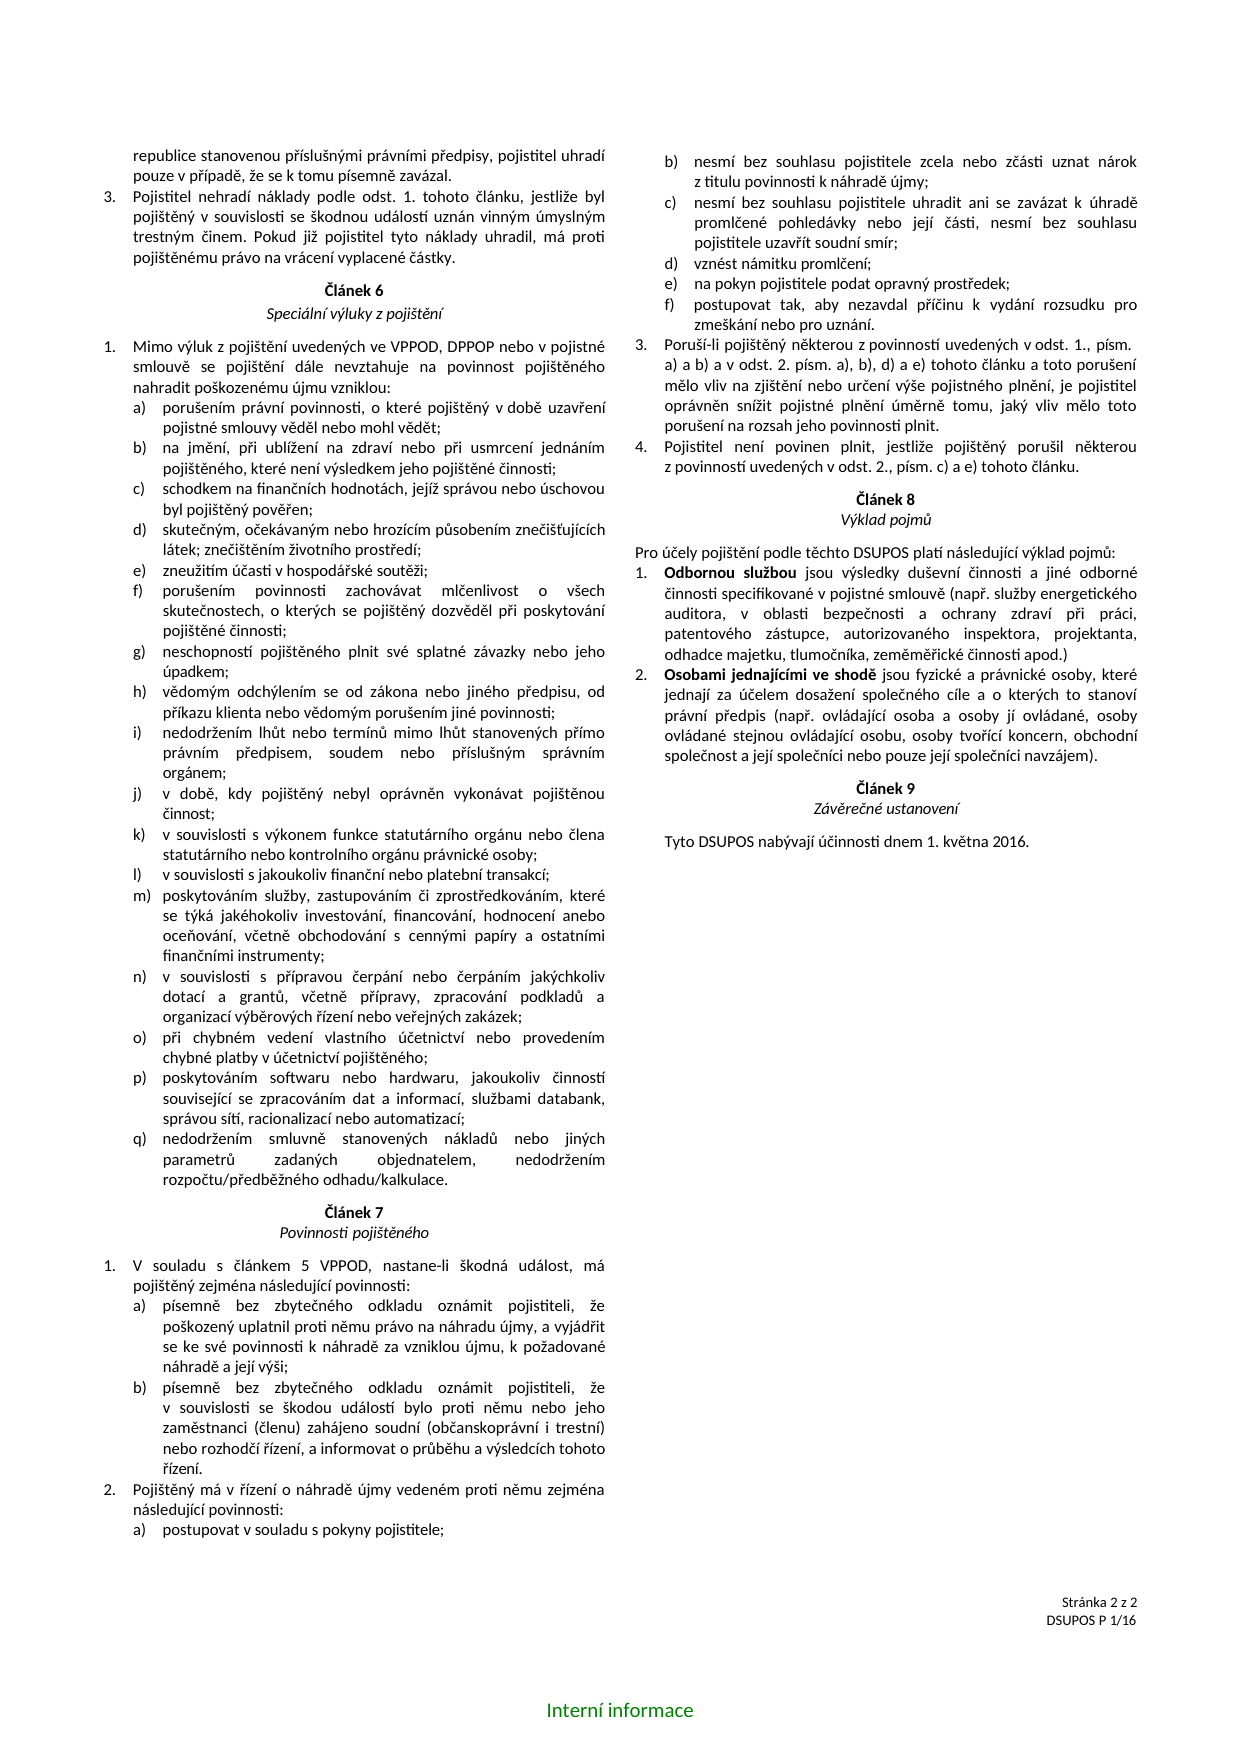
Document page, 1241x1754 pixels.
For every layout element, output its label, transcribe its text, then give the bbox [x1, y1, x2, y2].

text Tyto DSUPOS nabývají účinnosti dnem 1. května 2016. [664, 831, 1176, 852]
subtitle Článek 8 [610, 489, 1162, 509]
text Závěrečné ustanovení [610, 799, 1162, 819]
list na pokyn pojistitele podat opravný prostředek; [664, 273, 1176, 294]
text republice stanovenou příslušnými právními předpisy, pojistitel uhradí pouze v případě, že se k tomu písemně zavázal. [133, 145, 605, 186]
subtitle Článek 9 [610, 778, 1162, 798]
list V souladu s článkem 5 VPPOD, nastane-li škodná událost, má pojištěný zejména následující povinnosti: [103, 1255, 605, 1296]
list písemně bez zbytečného odkladu oznámit pojistiteli, že poškozený uplatnil proti němu právo na náhradu újmy, a vyjádřit se ke své povinnosti k náhradě za vzniklou újmu, k požadované náhradě a její výši; [133, 1296, 606, 1377]
list v souvislosti s jakoukoliv finanční nebo platební transakcí; [133, 864, 606, 885]
list zneužitím účasti v hospodářské soutěži; [133, 560, 606, 580]
text Pro účely pojištění podle těchto DSUPOS platí následující výklad pojmů: [635, 542, 1176, 562]
list postupovat v souladu s pokyny pojistitele; [133, 1519, 606, 1539]
list v souvislosti s přípravou čerpání nebo čerpáním jakýchkoliv dotací a grantů, včetně přípravy, zpracování podkladů a organizací výběrových řízení nebo veřejných zakázek; [133, 966, 606, 1027]
list při chybném vedení vlastního účetnictví nebo provedením chybné platby v účetnictví pojištěného; [133, 1027, 605, 1068]
list Pojistitel nehradí náklady podle odst. 1. tohoto článku, jestliže byl pojištěný v souvislosti se škodnou událostí uznán vinným úmyslným trestným činem. Pokud již pojistitel tyto náklady uhradil, má proti pojištěnému právo na vrácení vyplacené částky. [103, 186, 606, 267]
list písemně bez zbytečného odkladu oznámit pojistiteli, že v souvislosti se škodou událostí bylo proti němu nebo jeho zaměstnanci (členu) zahájeno soudní (občanskoprávní i trestní) nebo rozhodčí řízení, a informovat o průběhu a výsledcích tohoto řízení. [133, 1377, 605, 1479]
list v souvislosti s výkonem funkce statutárního orgánu nebo člena statutárního nebo kontrolního orgánu právnické osoby; [133, 824, 606, 864]
list vědomým odchýlením se od zákona nebo jiného předpisu, od příkazu klienta nebo vědomým porušením jiné povinnosti; [133, 682, 606, 722]
list a b) a v odst. 2. písm. a), b), d) a e) tohoto článku a toto porušení mělo vliv na zjištění nebo určení výše pojistného plnění, je pojistitel oprávněn snížit pojistné plnění úměrně tomu, jaký vliv mělo toto porušení na rozsah jeho povinnosti plnit. [664, 355, 1137, 436]
list vznést námitku promlčení; [664, 253, 1176, 273]
list v době, kdy pojištěný nebyl oprávněn vykonávat pojištěnou činnost; [133, 783, 605, 824]
list Pojištěný má v řízení o náhradě újmy vedeném proti němu zejména následující povinnosti: [103, 1479, 605, 1519]
text Povinnosti pojištěného [103, 1222, 606, 1243]
list nesmí bez souhlasu pojistitele uhradit ani se zavázat k úhradě promlčené pohledávky nebo její části, nesmí bez souhlasu pojistitele uzavřít soudní smír; [664, 192, 1138, 253]
list Osobami jednajícími ve shodě jsou fyzické a právnické osoby, které jednají za účelem dosažení společného cíle a o kterých to stanoví právní předpis (např. ovládající osoba a osoby jí ovládané, osoby ovládané stejnou ovládající osobu, osoby tvořící koncern, obchodní společnost a její společníci nebo pouze její společníci navzájem). [635, 664, 1138, 766]
subtitle Článek 6 [103, 280, 606, 300]
list porušením právní povinnosti, o které pojištěný v době uzavření pojistné smlouvy věděl nebo mohl vědět; [133, 397, 606, 438]
list neschopností pojištěného plnit své splatné závazky nebo jeho úpadkem; [133, 641, 606, 682]
subtitle Článek 7 [103, 1202, 606, 1222]
list nedodržením smluvně stanovených nákladů nebo jiných parametrů zadaných objednatelem, nedodržením rozpočtu/předběžného odhadu/kalkulace. [133, 1128, 606, 1189]
list Odbornou službou jsou výsledky duševní činnosti a jiné odborné činnosti specifikované v pojistné smlouvě (např. služby energetického auditora, v oblasti bezpečnosti a ochrany zdraví při práci, patentového zástupce, autorizovaného inspektora, projektanta, odhadce majetku, tlumočníka, zeměměřické činnosti apod.) [635, 563, 1138, 664]
list nedodržením lhůt nebo termínů mimo lhůt stanovených přímo právním předpisem, soudem nebo příslušným správním orgánem; [133, 722, 605, 783]
text Speciální výluky z pojištění [103, 303, 605, 323]
list schodkem na finančních hodnotách, jejíž správou nebo úschovou byl pojištěný pověřen; [133, 478, 605, 519]
list Poruší-li pojištěný některou z povinností uvedených v odst. 1., písm. [635, 334, 1176, 355]
list Pojistitel není povinen plnit, jestliže pojištěný porušil některou z povinností uvedených v odst. 2., písm. c) a e) tohoto článku. [635, 436, 1137, 477]
list poskytováním softwaru nebo hardwaru, jakoukoliv činností související se zpracováním dat a informací, službami databank, správou sítí, racionalizací nebo automatizací; [133, 1068, 606, 1128]
list poskytováním služby, zastupováním či zprostředkováním, které se týká jakéhokoliv investování, financování, hodnocení anebo oceňování, včetně obchodování s cennými papíry a ostatními finančními instrumenty; [133, 885, 606, 966]
list Mimo výluk z pojištění uvedených ve VPPOD, DPPOP nebo v pojistné smlouvě se pojištění dále nevztahuje na povinnost pojištěného nahradit poškozenému újmu vzniklou: [103, 336, 606, 397]
text Výklad pojmů [610, 509, 1162, 530]
list nesmí bez souhlasu pojistitele zcela nebo zčásti uznat nárok z titulu povinnosti k náhradě újmy; [664, 151, 1137, 192]
list skutečným, očekávaným nebo hrozícím působením znečišťujících látek; znečištěním životního prostředí; [133, 519, 605, 560]
list porušením povinnosti zachovávat mlčenlivost o všech skutečnostech, o kterých se pojištěný dozvěděl při poskytování pojištěné činnosti; [133, 580, 606, 641]
list na jmění, při ublížení na zdraví nebo při usmrcení jednáním pojištěného, které není výsledkem jeho pojištěné činnosti; [133, 438, 606, 478]
list postupovat tak, aby nezavdal příčinu k vydání rozsudku pro zmeškání nebo pro uznání. [664, 294, 1138, 334]
